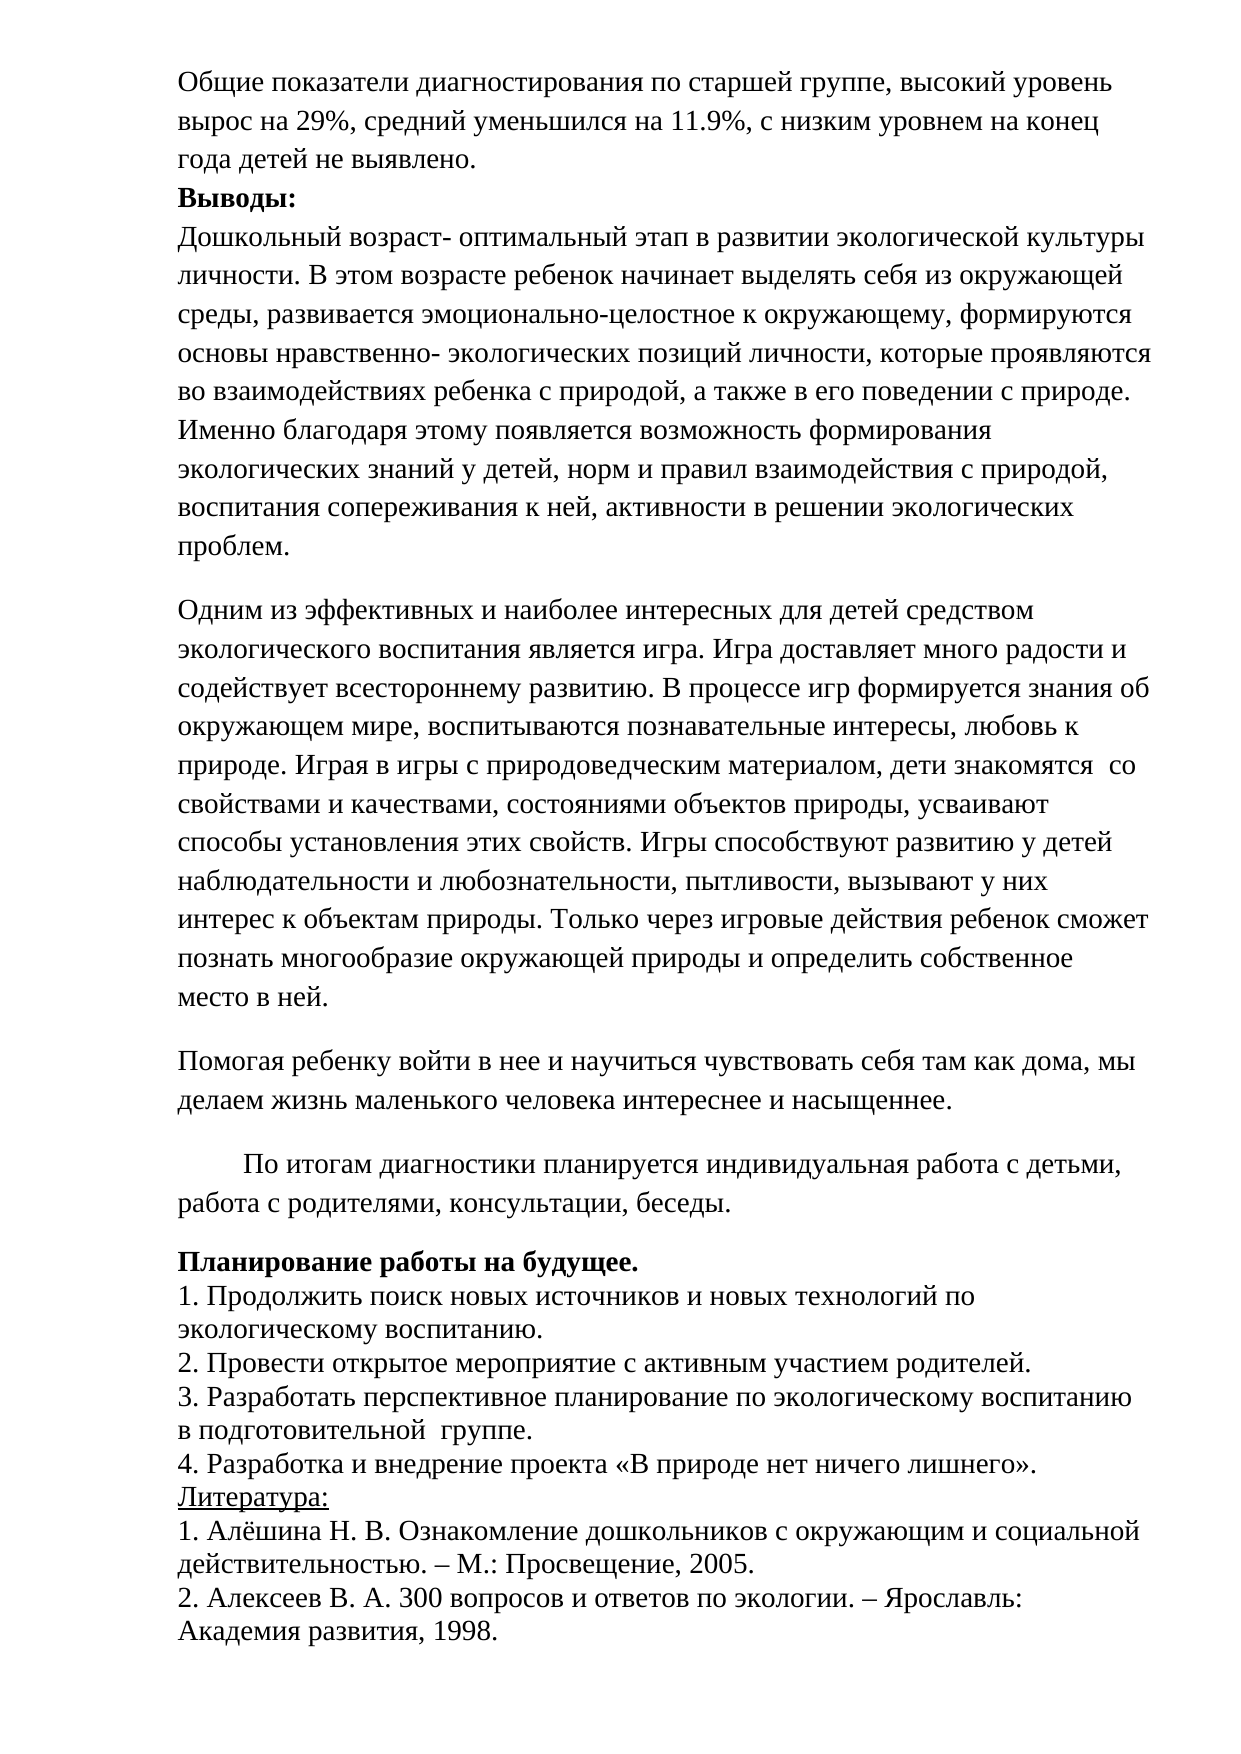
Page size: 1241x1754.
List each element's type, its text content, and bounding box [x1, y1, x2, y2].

text Дошкольный возраст- оптимальный этап в развитии экологической культуры личности. В этом возрасте ребенок начинает выделять себя из окружающей среды, развивается эмоционально-целостное к окружающему, формируются основы нравственно- экологических позиций личности, которые проявляются во взаимодействиях ребенка с природой, а также в его поведении с природе. Именно благодаря этому появляется возможность формирования экологических знаний у детей, норм и правил взаимодействия с природой, воспитания сопереживания к ней, активности в решении экологических проблем. [177, 214, 1152, 562]
text Помогая ребенку войти в нее и научиться чувствовать себя там как дома, мы делаем жизнь маленького человека интереснее и насыщеннее. [177, 1038, 1152, 1116]
text 2. Алексеев В. А. 300 вопросов и ответов по экологии. – Ярославль: Академия развития, 1998. [177, 1580, 1152, 1647]
text 1. Продолжить поиск новых источников и новых технологий по экологическому воспитанию. [177, 1278, 1152, 1345]
text По итогам диагностики планируется индивидуальная работа с детьми, работа с родителями, консультации, беседы. [177, 1141, 1152, 1219]
text 2. Провести открытое мероприятие с активным участием родителей. [177, 1345, 1152, 1379]
text 1. Алёшина Н. В. Ознакомление дошкольников с окружающим и социальной действительностью. – М.: Просвещение, 2005. [177, 1513, 1152, 1580]
text Литература: [177, 1479, 1152, 1513]
text 3. Разработать перспективное планирование по экологическому воспитанию в подготовительной группе. [177, 1379, 1152, 1446]
text Общие показатели диагностирования по старшей группе, высокий уровень вырос на 29%, средний уменьшился на 11.9%, с низким уровнем на конец года детей не выявлено. [177, 59, 1152, 175]
text Планирование работы на будущее. [177, 1244, 1152, 1278]
text Выводы: [177, 175, 1152, 214]
text Одним из эффективных и наиболее интересных для детей средством экологического воспитания является игра. Игра доставляет много радости и содействует всестороннему развитию. В процессе игр формируется знания об окружающем мире, воспитываются познавательные интересы, любовь к природе. Играя в игры с природоведческим материалом, дети знакомятся со свойствами и качествами, состояниями объектов природы, усваивают способы установления этих свойств. Игры способствуют развитию у детей наблюдательности и любознательности, пытливости, вызывают у них интерес к объектам природы. Только через игровые действия ребенок сможет познать многообразие окружающей природы и определить собственное место в ней. [177, 587, 1152, 1012]
text 4. Разработка и внедрение проекта «В природе нет ничего лишнего». [177, 1446, 1152, 1479]
